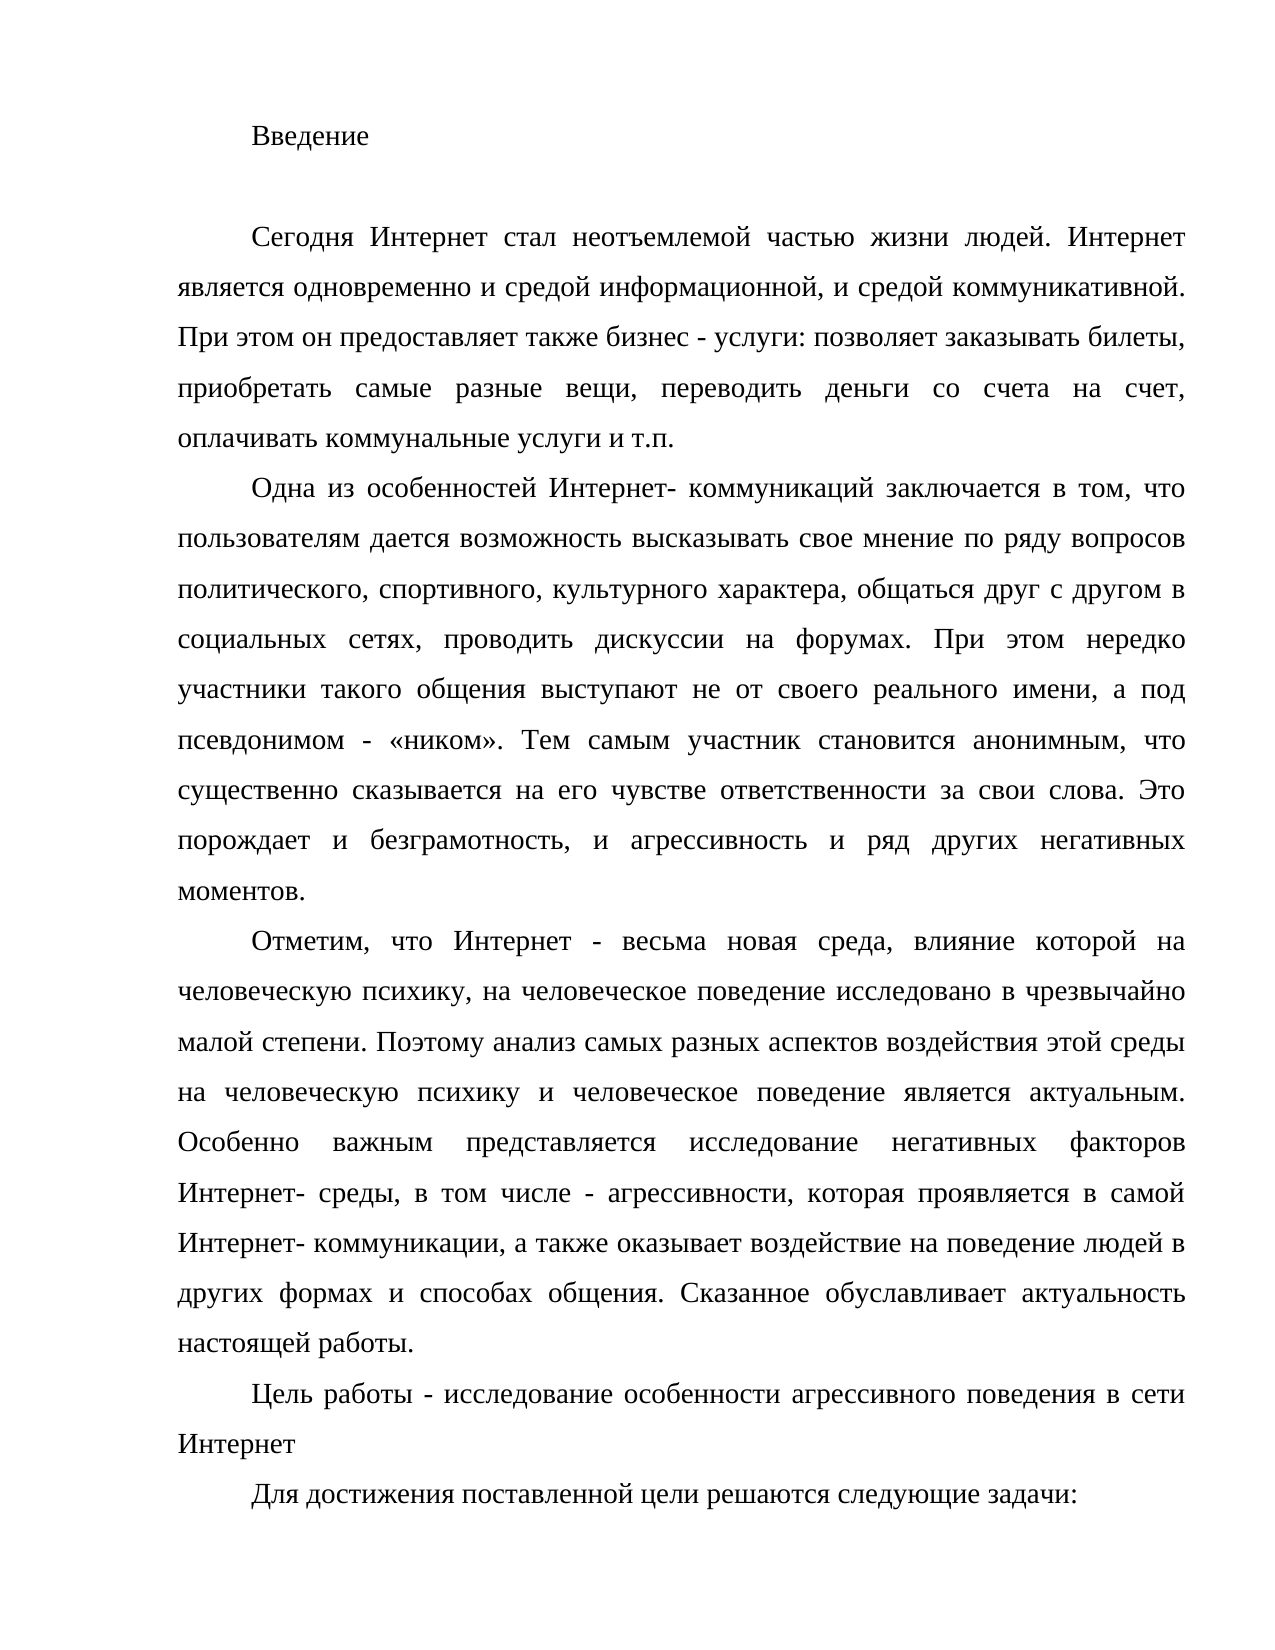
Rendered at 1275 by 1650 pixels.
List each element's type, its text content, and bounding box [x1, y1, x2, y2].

text Отметим, что Интернет - весьма новая среда, влияние которой на человеческую психику, на человеческое поведение исследовано в чрезвычайно малой степени. Поэтому анализ самых разных аспектов воздействия этой среды на человеческую психику и человеческое поведение является актуальным. Особенно важным представляется исследование негативных факторов Интернет- среды, в том числе - агрессивности, которая проявляется в самой Интернет- коммуникации, а также оказывает воздействие на поведение людей в других формах и способах общения. Сказанное обуславливает актуальность настоящей работы. [177, 923, 1186, 1359]
text Сегодня Интернет стал неотъемлемой частью жизни людей. Интернет является одновременно и средой информационной, и средой коммуникативной. При этом он предоставляет также бизнес - услуги: позволяет заказывать билеты, приобретать самые разные вещи, переводить деньги со счета на счет, оплачивать коммунальные услуги и т.п. [177, 219, 1186, 453]
text Для достижения поставленной цели решаются следующие задачи: [177, 1477, 1186, 1510]
text Цель работы - исследование особенности агрессивного поведения в сети Интернет [177, 1376, 1186, 1460]
text Одна из особенностей Интернет- коммуникаций заключается в том, что пользователям дается возможность высказывать свое мнение по ряду вопросов политического, спортивного, культурного характера, общаться друг с другом в социальных сетях, проводить дискуссии на форумах. При этом нередко участники такого общения выступают не от своего реального имени, а под псевдонимом - «ником». Тем самым участник становится анонимным, что существенно сказывается на его чувстве ответственности за свои слова. Это порождает и безграмотность, и агрессивность и ряд других негативных моментов. [177, 470, 1186, 906]
subtitle Введение [177, 118, 1186, 152]
